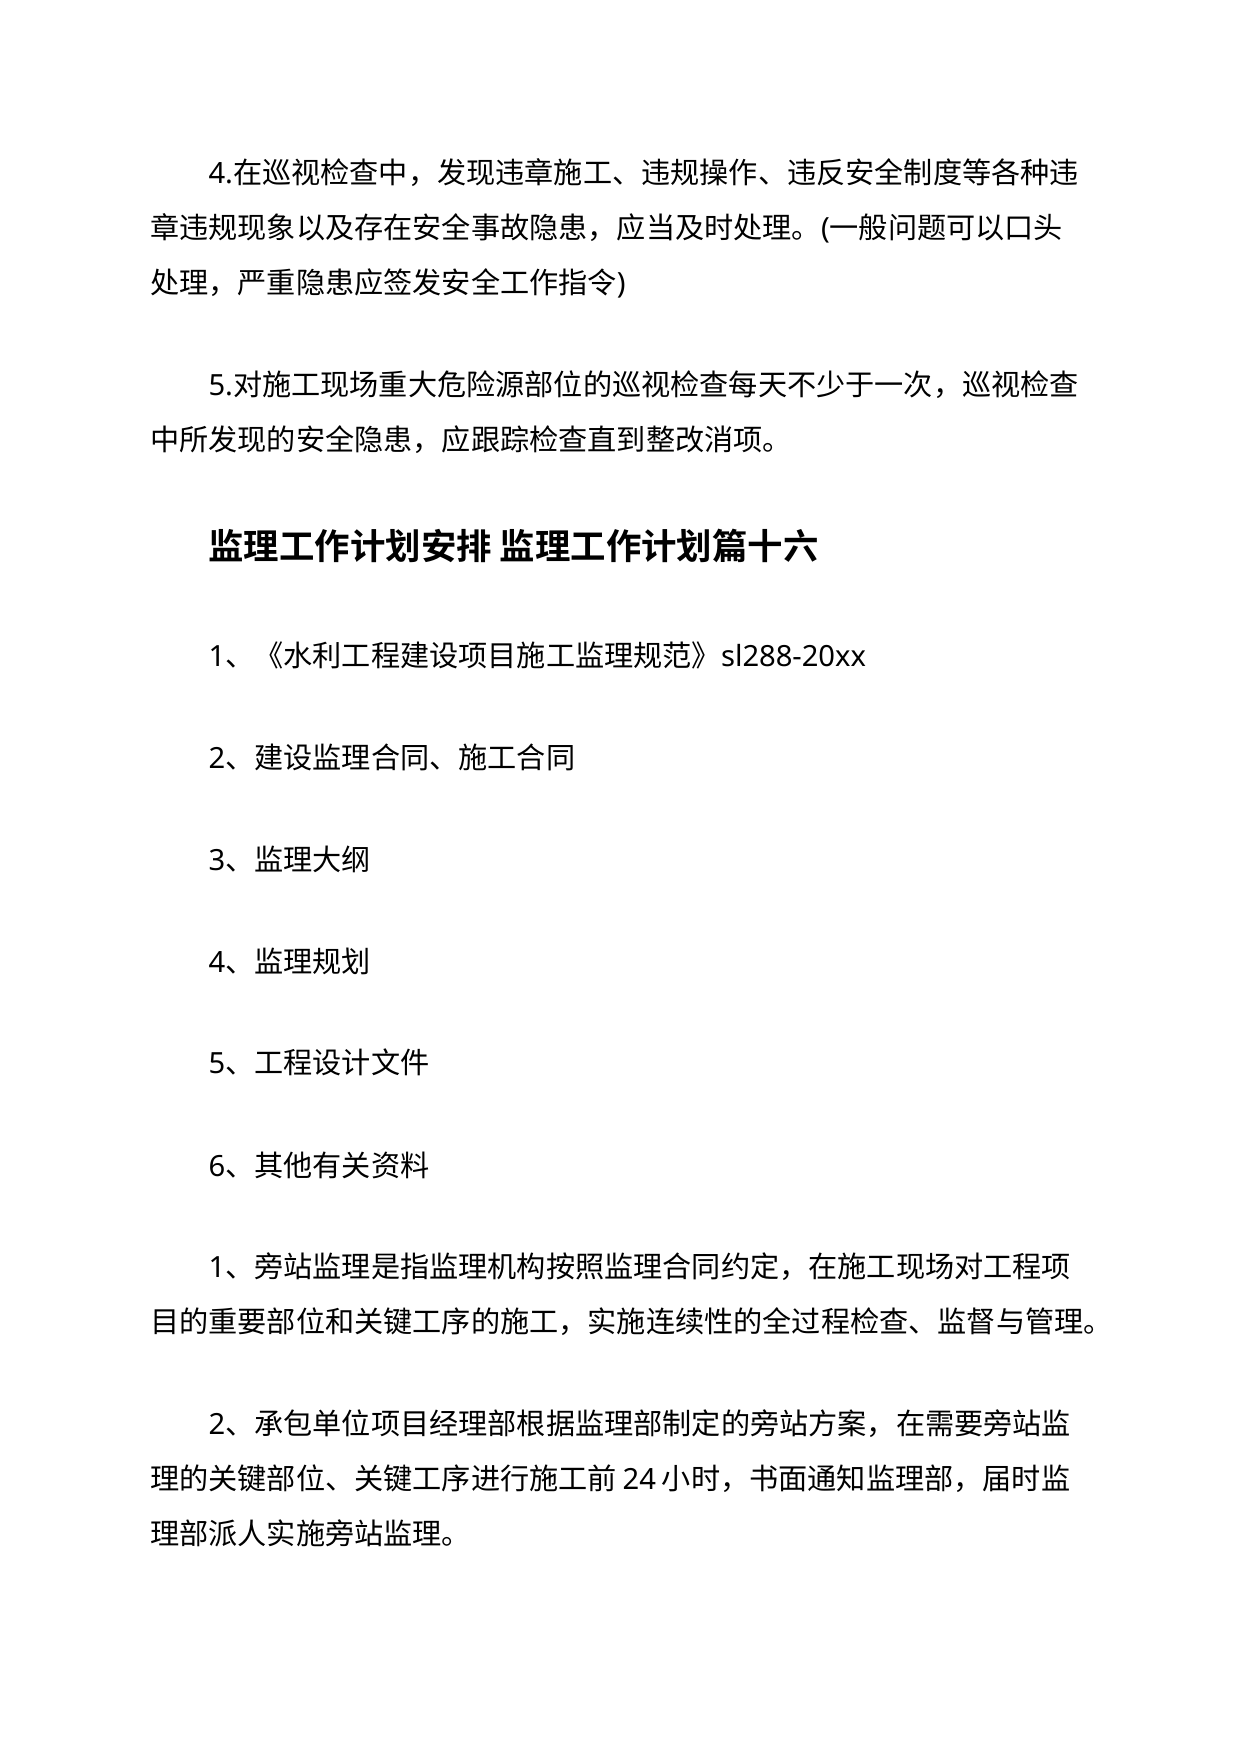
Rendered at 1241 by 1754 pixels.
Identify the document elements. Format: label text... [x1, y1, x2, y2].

text 3、监理大纲 [150, 836, 1090, 878]
text 2、承包单位项目经理部根据监理部制定的旁站方案，在需要旁站监理的关键部位、关键工序进行施工前24小时，书面通知监理部，届时监理部派人实施旁站监理。 [150, 1401, 1090, 1553]
text 4.在巡视检查中，发现违章施工、违规操作、违反安全制度等各种违章违规现象以及存在安全事故隐患，应当及时处理。(一般问题可以口头处理，严重隐患应签发安全工作指令) [150, 150, 1090, 302]
text 6、其他有关资料 [150, 1142, 1090, 1184]
text 2、建设监理合同、施工合同 [150, 734, 1090, 777]
text 1、《水利工程建设项目施工监理规范》sl288-20xx [150, 632, 1090, 674]
text 监理工作计划安排 监理工作计划篇十六 [150, 519, 1090, 570]
text 1、旁站监理是指监理机构按照监理合同约定，在施工现场对工程项目的重要部位和关键工序的施工，实施连续性的全过程检查、监督与管理。 [150, 1244, 1090, 1341]
text 4、监理规划 [150, 938, 1090, 981]
text 5.对施工现场重大危险源部位的巡视检查每天不少于一次，巡视检查中所发现的安全隐患，应跟踪检查直到整改消项。 [150, 362, 1090, 459]
text 5、工程设计文件 [150, 1040, 1090, 1082]
